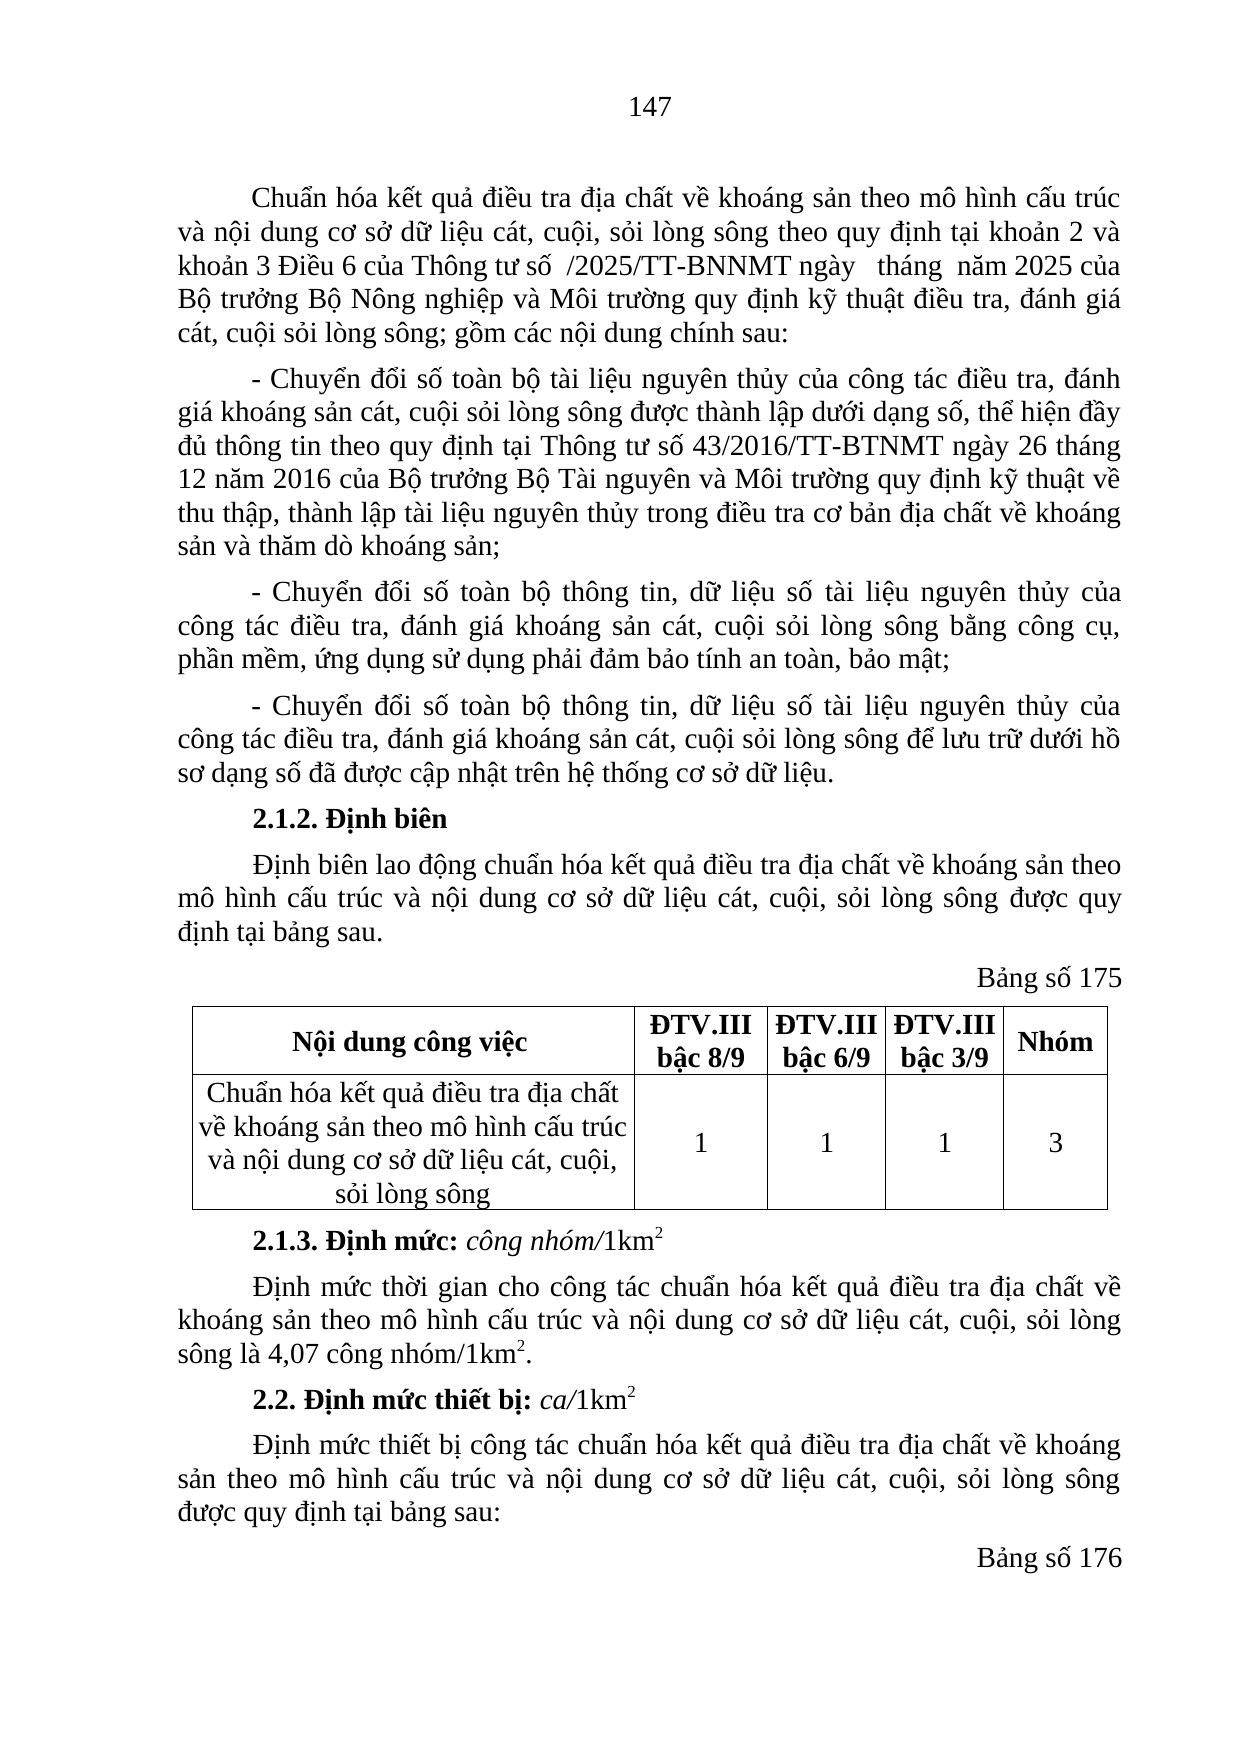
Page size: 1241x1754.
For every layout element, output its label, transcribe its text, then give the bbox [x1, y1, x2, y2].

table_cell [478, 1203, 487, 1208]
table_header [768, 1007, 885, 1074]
text - Chuyển đổi số toàn bộ thông tin, dữ liệu số tài liệu nguyên thủy của công tác điều tra, đánh giá khoáng sản cát, cuội sỏi lòng sông bằng công cụ, phần mềm, ứng dụng sử dụng phải đảm bảo tính an toàn, bảo mật; [177, 574, 1122, 675]
text - Chuyển đổi số toàn bộ thông tin, dữ liệu số tài liệu nguyên thủy của công tác điều tra, đánh giá khoáng sản cát, cuội sỏi lòng sông để lưu trữ dưới hồ sơ dạng số đã được cập nhật trên hệ thống cơ sở dữ liệu. [177, 688, 1122, 788]
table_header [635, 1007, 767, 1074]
text Bảng số 176 [177, 1541, 1122, 1574]
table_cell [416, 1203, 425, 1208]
text Bảng số 175 [177, 960, 1122, 993]
text 2.1.3. Định mức: công nhóm/1km2 [177, 1223, 1122, 1256]
text Định biên lao động chuẩn hóa kết quả điều tra địa chất về khoáng sản theo mô hình cấu trúc và nội dung cơ sở dữ liệu cát, cuội, sỏi lòng sông được quy định tại bảng sau. [177, 847, 1122, 947]
text 2.1.2. Định biên [177, 801, 1122, 834]
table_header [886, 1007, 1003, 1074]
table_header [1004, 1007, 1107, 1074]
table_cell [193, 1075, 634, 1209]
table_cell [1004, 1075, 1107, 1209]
text 2.2. Định mức thiết bị: ca/1km2 [177, 1382, 1122, 1416]
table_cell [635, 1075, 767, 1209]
text - Chuyển đổi số toàn bộ tài liệu nguyên thủy của công tác điều tra, đánh giá khoáng sản cát, cuội sỏi lòng sông được thành lập dưới dạng số, thể hiện đầy đủ thông tin theo quy định tại Thông tư số 43/2016/TT-BTNMT ngày 26 tháng 12 năm 2016 của Bộ trưởng Bộ Tài nguyên và Môi trường quy định kỹ thuật về thu thập, thành lập tài liệu nguyên thủy trong điều tra cơ bản địa chất về khoáng sản và thăm dò khoáng sản; [177, 361, 1122, 562]
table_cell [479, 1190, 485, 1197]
text Chuẩn hóa kết quả điều tra địa chất về khoáng sản theo mô hình cấu trúc và nội dung cơ sở dữ liệu cát, cuội, sỏi lòng sông theo quy định tại khoản 2 và khoản 3 Điều 6 của Thông tư số /2025/TT-BNNMT ngày tháng năm 2025 của Bộ trưởng Bộ Nông nghiệp và Môi trường quy định kỹ thuật điều tra, đánh giá cát, cuội sỏi lòng sông; gồm các nội dung chính sau: [177, 181, 1122, 348]
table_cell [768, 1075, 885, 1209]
text Định mức thiết bị công tác chuẩn hóa kết quả điều tra địa chất về khoáng sản theo mô hình cấu trúc và nội dung cơ sở dữ liệu cát, cuội, sỏi lòng sông được quy định tại bảng sau: [177, 1428, 1122, 1528]
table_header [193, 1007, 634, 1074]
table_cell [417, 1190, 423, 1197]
text Định mức thời gian cho công tác chuẩn hóa kết quả điều tra địa chất về khoáng sản theo mô hình cấu trúc và nội dung cơ sở dữ liệu cát, cuội, sỏi lòng sông là 4,07 công nhóm/1km2. [177, 1269, 1122, 1369]
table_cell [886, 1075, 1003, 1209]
